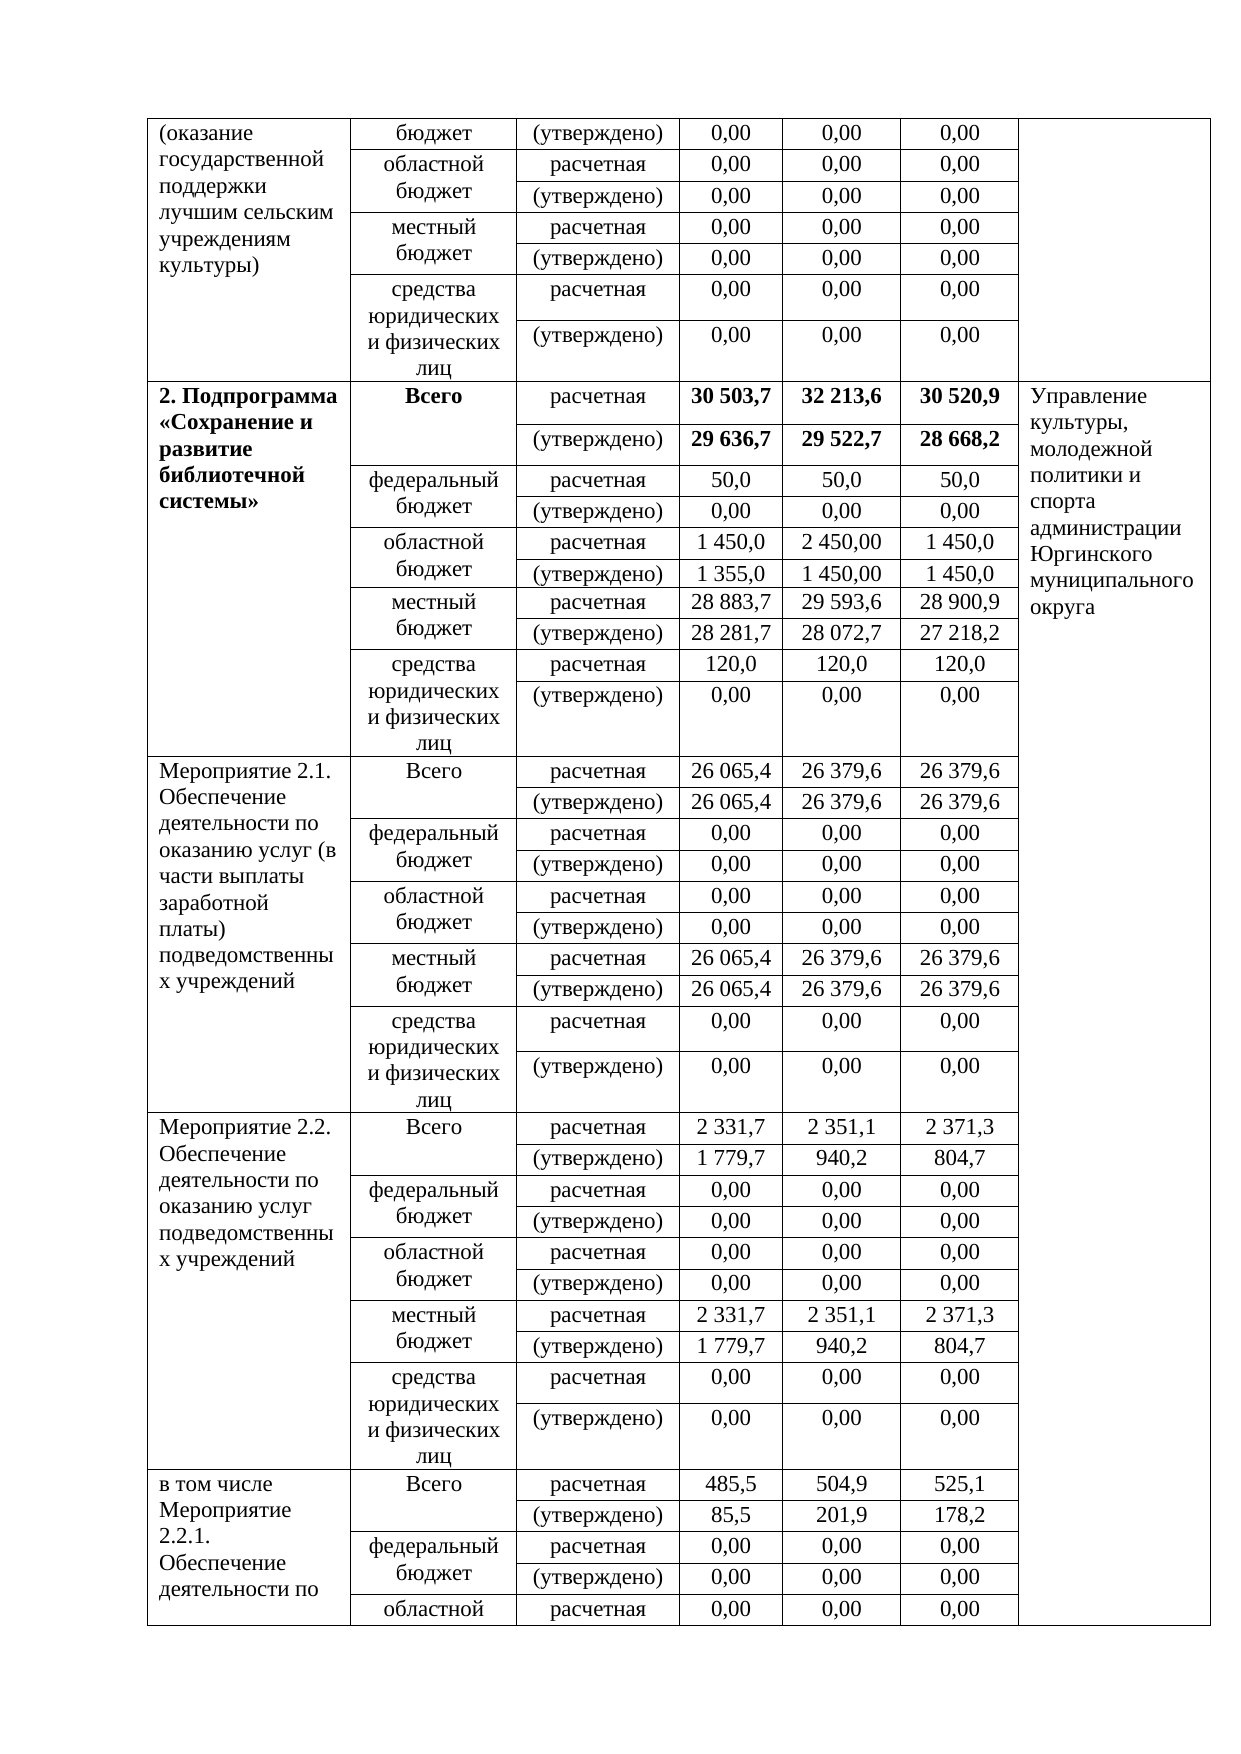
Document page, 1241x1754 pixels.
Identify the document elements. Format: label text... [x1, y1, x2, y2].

table_cell федеральный бюджет [351, 1532, 516, 1594]
table_cell (утверждено) [517, 913, 679, 943]
table_cell 1 450,0 [680, 528, 782, 558]
table_cell 940,2 [783, 1332, 900, 1362]
table_cell 0,00 [783, 1238, 900, 1268]
table_cell 0,00 [783, 1007, 900, 1051]
table_cell 0,00 [680, 1532, 782, 1562]
table_cell федеральный бюджет [351, 466, 516, 527]
table_cell расчетная [517, 275, 679, 320]
table_cell расчетная [517, 882, 679, 912]
table_cell 0,00 [680, 497, 782, 527]
table_cell 0,00 [783, 182, 900, 212]
table_cell 28 281,7 [680, 619, 782, 649]
table_cell 2 331,7 [680, 1113, 782, 1143]
table_cell 28 668,2 [901, 425, 1018, 465]
table_cell расчетная [517, 1007, 679, 1051]
table_cell 0,00 [680, 150, 782, 181]
table_cell 28 883,7 [680, 588, 782, 618]
table_cell расчетная [517, 944, 679, 974]
table_cell (утверждено) [517, 119, 679, 149]
table_cell расчетная [517, 1532, 679, 1562]
table_cell 1 450,0 [901, 528, 1018, 558]
table_cell 0,00 [680, 1176, 782, 1206]
table_cell 26 379,6 [901, 976, 1018, 1006]
table_cell 0,00 [901, 244, 1018, 274]
table_cell местный бюджет [351, 944, 516, 1006]
table_cell 0,00 [901, 913, 1018, 943]
table_cell 85,5 [680, 1501, 782, 1531]
table_cell 0,00 [680, 244, 782, 274]
table_cell 0,00 [901, 182, 1018, 212]
table_cell 0,00 [680, 213, 782, 243]
table_cell (утверждено) [517, 682, 679, 756]
table_cell 0,00 [783, 1176, 900, 1206]
table_cell 0,00 [783, 321, 900, 381]
table_cell (утверждено) [517, 1332, 679, 1362]
table_cell 0,00 [783, 819, 900, 849]
table_cell 0,00 [783, 882, 900, 912]
table_cell расчетная [517, 1595, 679, 1625]
table_cell 0,00 [783, 497, 900, 527]
table_cell местный бюджет [351, 213, 516, 274]
table_cell федеральный бюджет [351, 819, 516, 881]
table_cell 940,2 [783, 1145, 900, 1175]
table_cell расчетная [517, 819, 679, 849]
table_cell областной бюджет [351, 528, 516, 587]
table_cell 0,00 [901, 213, 1018, 243]
table_cell средства юридических и физических лиц [351, 1363, 516, 1469]
table_cell 0,00 [901, 1532, 1018, 1562]
table_cell 0,00 [901, 1207, 1018, 1237]
table_cell 26 379,6 [783, 757, 900, 787]
table_cell 525,1 [901, 1470, 1018, 1500]
table_cell 50,0 [901, 466, 1018, 496]
table_cell 26 379,6 [901, 944, 1018, 974]
table_cell 0,00 [901, 851, 1018, 881]
table_cell Всего [351, 757, 516, 818]
table_cell 0,00 [680, 1363, 782, 1403]
table_cell (утверждено) [517, 1564, 679, 1594]
table_cell Всего [351, 382, 516, 465]
table_cell 2. Подпрограмма «Сохранение и развитие библиотечной системы» [148, 382, 350, 756]
table_cell расчетная [517, 1176, 679, 1206]
table_cell 0,00 [901, 819, 1018, 849]
table_cell 1 779,7 [680, 1145, 782, 1175]
table_cell 0,00 [680, 682, 782, 756]
table_cell (утверждено) [517, 976, 679, 1006]
table_cell расчетная [517, 757, 679, 787]
table_cell областной бюджет [351, 1238, 516, 1300]
table_cell 0,00 [783, 1564, 900, 1594]
table_cell Всего [351, 1113, 516, 1175]
table_cell (утверждено) [517, 788, 679, 818]
table_cell 0,00 [680, 1564, 782, 1594]
table_cell 0,00 [680, 119, 782, 149]
table_cell средства юридических и физических лиц [351, 650, 516, 756]
table_cell 29 593,6 [783, 588, 900, 618]
table_cell 2 450,00 [783, 528, 900, 558]
table_cell 28 072,7 [783, 619, 900, 649]
table_cell 1 450,0 [901, 560, 1018, 587]
table_cell (утверждено) [517, 619, 679, 649]
table_cell (утверждено) [517, 1404, 679, 1469]
table_cell 26 379,6 [901, 757, 1018, 787]
table_cell (утверждено) [517, 1501, 679, 1531]
table_cell 0,00 [783, 275, 900, 320]
table_cell 26 379,6 [783, 788, 900, 818]
table_cell 0,00 [901, 150, 1018, 181]
table_cell 0,00 [783, 1595, 900, 1625]
table_cell 0,00 [783, 1363, 900, 1403]
table_cell Мероприятие 2.2. Обеспечение деятельности по оказанию услуг подведомственных учреждений [148, 1113, 350, 1469]
table_cell (утверждено) [517, 851, 679, 881]
table_cell 0,00 [783, 213, 900, 243]
table_cell 0,00 [783, 682, 900, 756]
table_cell 0,00 [680, 1270, 782, 1300]
table_cell 0,00 [680, 1207, 782, 1237]
table_cell 1 450,00 [783, 560, 900, 587]
table_cell областной бюджет [351, 150, 516, 212]
table_cell 0,00 [901, 275, 1018, 320]
table_cell 0,00 [901, 497, 1018, 527]
table_cell 0,00 [783, 1207, 900, 1237]
table_cell 0,00 [901, 1176, 1018, 1206]
table_cell 178,2 [901, 1501, 1018, 1531]
table_cell 26 065,4 [680, 944, 782, 974]
table_cell 27 218,2 [901, 619, 1018, 649]
table_cell областной бюджет [351, 1595, 516, 1625]
table_cell 26 065,4 [680, 788, 782, 818]
table_cell 0,00 [901, 321, 1018, 381]
table_cell 29 636,7 [680, 425, 782, 465]
table_cell расчетная [517, 150, 679, 181]
table_cell (утверждено) [517, 244, 679, 274]
table_cell 0,00 [901, 1007, 1018, 1051]
table_cell 0,00 [901, 119, 1018, 149]
table_cell Всего [351, 1470, 516, 1531]
table_cell (утверждено) [517, 560, 679, 587]
table_cell федеральный бюджет [351, 1176, 516, 1237]
table_cell 26 065,4 [680, 757, 782, 787]
table_cell 2 331,7 [680, 1301, 782, 1331]
table_cell 0,00 [783, 913, 900, 943]
table_cell (утверждено) [517, 1145, 679, 1175]
table_cell 0,00 [901, 1238, 1018, 1268]
table_cell расчетная [517, 1363, 679, 1403]
table_cell 26 065,4 [680, 976, 782, 1006]
table_cell 485,5 [680, 1470, 782, 1500]
table_cell 0,00 [901, 1564, 1018, 1594]
table_cell 0,00 [783, 1532, 900, 1562]
table_cell 120,0 [783, 650, 900, 681]
table_cell 29 522,7 [783, 425, 900, 465]
table_cell (утверждено) [517, 1052, 679, 1112]
table_cell 120,0 [680, 650, 782, 681]
table_cell расчетная [517, 1238, 679, 1268]
table_cell 1 779,7 [680, 1332, 782, 1362]
table_cell 50,0 [783, 466, 900, 496]
table_cell 0,00 [680, 1052, 782, 1112]
table_cell 0,00 [680, 1404, 782, 1469]
table_cell 32 213,6 [783, 382, 900, 424]
table_cell Управление культуры, молодежной политики и спорта администрации Юргинского муниципального округа [1019, 382, 1210, 1625]
table_cell 30 520,9 [901, 382, 1018, 424]
table_cell 50,0 [680, 466, 782, 496]
table_cell 0,00 [901, 1270, 1018, 1300]
table_cell расчетная [517, 466, 679, 496]
table_cell расчетная [517, 213, 679, 243]
table_cell средства юридических и физических лиц [351, 275, 516, 381]
table_cell 0,00 [680, 913, 782, 943]
table_cell 0,00 [901, 1595, 1018, 1625]
table_cell 0,00 [783, 851, 900, 881]
table_cell 120,0 [901, 650, 1018, 681]
table_cell 0,00 [901, 682, 1018, 756]
table_cell 0,00 [680, 882, 782, 912]
table_cell расчетная [517, 1301, 679, 1331]
table_cell 0,00 [901, 1052, 1018, 1112]
table_cell расчетная [517, 650, 679, 681]
table_cell 804,7 [901, 1332, 1018, 1362]
table_cell 2 351,1 [783, 1301, 900, 1331]
table_cell 2 371,3 [901, 1113, 1018, 1143]
table_cell 28 900,9 [901, 588, 1018, 618]
table_cell (утверждено) [517, 497, 679, 527]
table_cell 0,00 [901, 882, 1018, 912]
table_cell 0,00 [783, 244, 900, 274]
table_cell 0,00 [680, 851, 782, 881]
table_cell 0,00 [680, 1007, 782, 1051]
table_cell 0,00 [680, 1238, 782, 1268]
table_cell (утверждено) [517, 1270, 679, 1300]
table_cell (утверждено) [517, 425, 679, 465]
table_cell 0,00 [783, 119, 900, 149]
table_cell 1 355,0 [680, 560, 782, 587]
table_cell 0,00 [680, 321, 782, 381]
table_cell 0,00 [680, 1595, 782, 1625]
table_cell местный бюджет [351, 588, 516, 649]
table_cell 26 379,6 [901, 788, 1018, 818]
table_cell (утверждено) [517, 182, 679, 212]
table_cell 201,9 [783, 1501, 900, 1531]
table_cell в том числе Мероприятие 2.2.1. Обеспечение деятельности по оказанию услуг подведомственных учреждений (коммунальные услуги) [148, 1470, 350, 1625]
table_cell 504,9 [783, 1470, 900, 1500]
table_cell расчетная [517, 382, 679, 424]
table_cell 0,00 [783, 1404, 900, 1469]
table_cell федеральный бюджет [351, 119, 516, 149]
table_cell 2 351,1 [783, 1113, 900, 1143]
table_cell (утверждено) [517, 1207, 679, 1237]
table_cell расчетная [517, 1470, 679, 1500]
table_cell 0,00 [783, 150, 900, 181]
table_cell 30 503,7 [680, 382, 782, 424]
table_cell расчетная [517, 528, 679, 558]
table_cell 26 379,6 [783, 976, 900, 1006]
table_cell областной бюджет [351, 882, 516, 943]
table_cell 0,00 [680, 182, 782, 212]
table_cell 804,7 [901, 1145, 1018, 1175]
table_cell расчетная [517, 1113, 679, 1143]
table_cell 0,00 [901, 1404, 1018, 1469]
table_cell 0,00 [680, 275, 782, 320]
table_cell местный бюджет [351, 1301, 516, 1362]
table_cell 0,00 [783, 1270, 900, 1300]
table_cell 0,00 [680, 819, 782, 849]
table_cell Мероприятие 2.1. Обеспечение деятельности по оказанию услуг (в части выплаты заработной платы) подведомственных учреждений [148, 757, 350, 1112]
table_cell средства юридических и физических лиц [351, 1007, 516, 1112]
table_cell 0,00 [901, 1363, 1018, 1403]
table_cell расчетная [517, 588, 679, 618]
table_cell 26 379,6 [783, 944, 900, 974]
table_cell 0,00 [783, 1052, 900, 1112]
table_cell 2 371,3 [901, 1301, 1018, 1331]
table_cell (утверждено) [517, 321, 679, 381]
